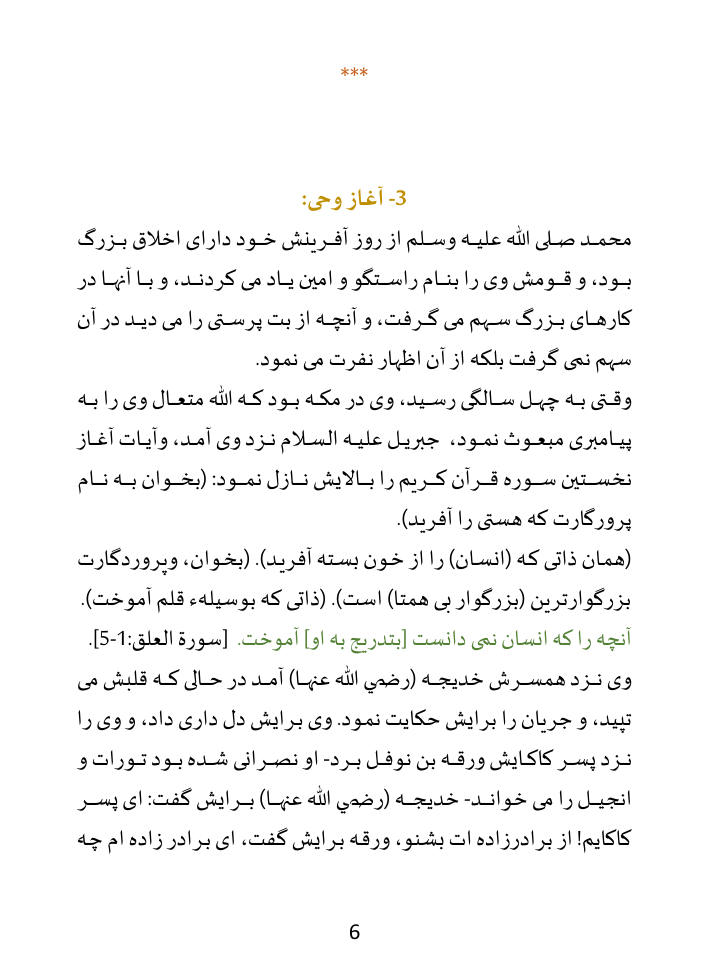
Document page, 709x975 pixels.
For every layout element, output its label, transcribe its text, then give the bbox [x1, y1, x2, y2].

text *** [77, 59, 632, 98]
text محمد صلى الله عليه وسلم از روز آفرينش خود داراى اخلاق بزرگ بود، و قومش وى را بنام راستگو و امين ياد مى كردند، و با آنها در كارهاى بزرگ سهم مى گرفت، و آنچه از بت پرستى را مى ديد در آن سهم نمى گرفت بلكه از آن اظهار نفرت مى نمود. [77, 221, 632, 380]
text آنچه را كه انسان نمى‏ دانست [بتدريج به او] آموخت. [سورة العلق:1-5]. [77, 621, 632, 660]
text (همان ذاتى كه (انسان) را از خون بسته آفريد). (بخوان، وپروردگارت بزرگوارترين (بزرگوار بى همتا) است). (ذاتى كه بوسیلهء قلم آموخت). [77, 541, 632, 620]
text وقتی به چهل سالگى رسید، وى در مكه بود كه الله متعال وى را به پيامبرى مبعوث نمود، جبريل عليه السلام نزد وى آمد، وآيات آغاز نخستین سوره قرآن كريم را بالايش نازل نمود: (بخوان به نام پرورگارت كه هستى را آفريد). [77, 381, 632, 540]
subtitle 3- آغاز وحى: [77, 179, 632, 220]
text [77, 661, 632, 860]
